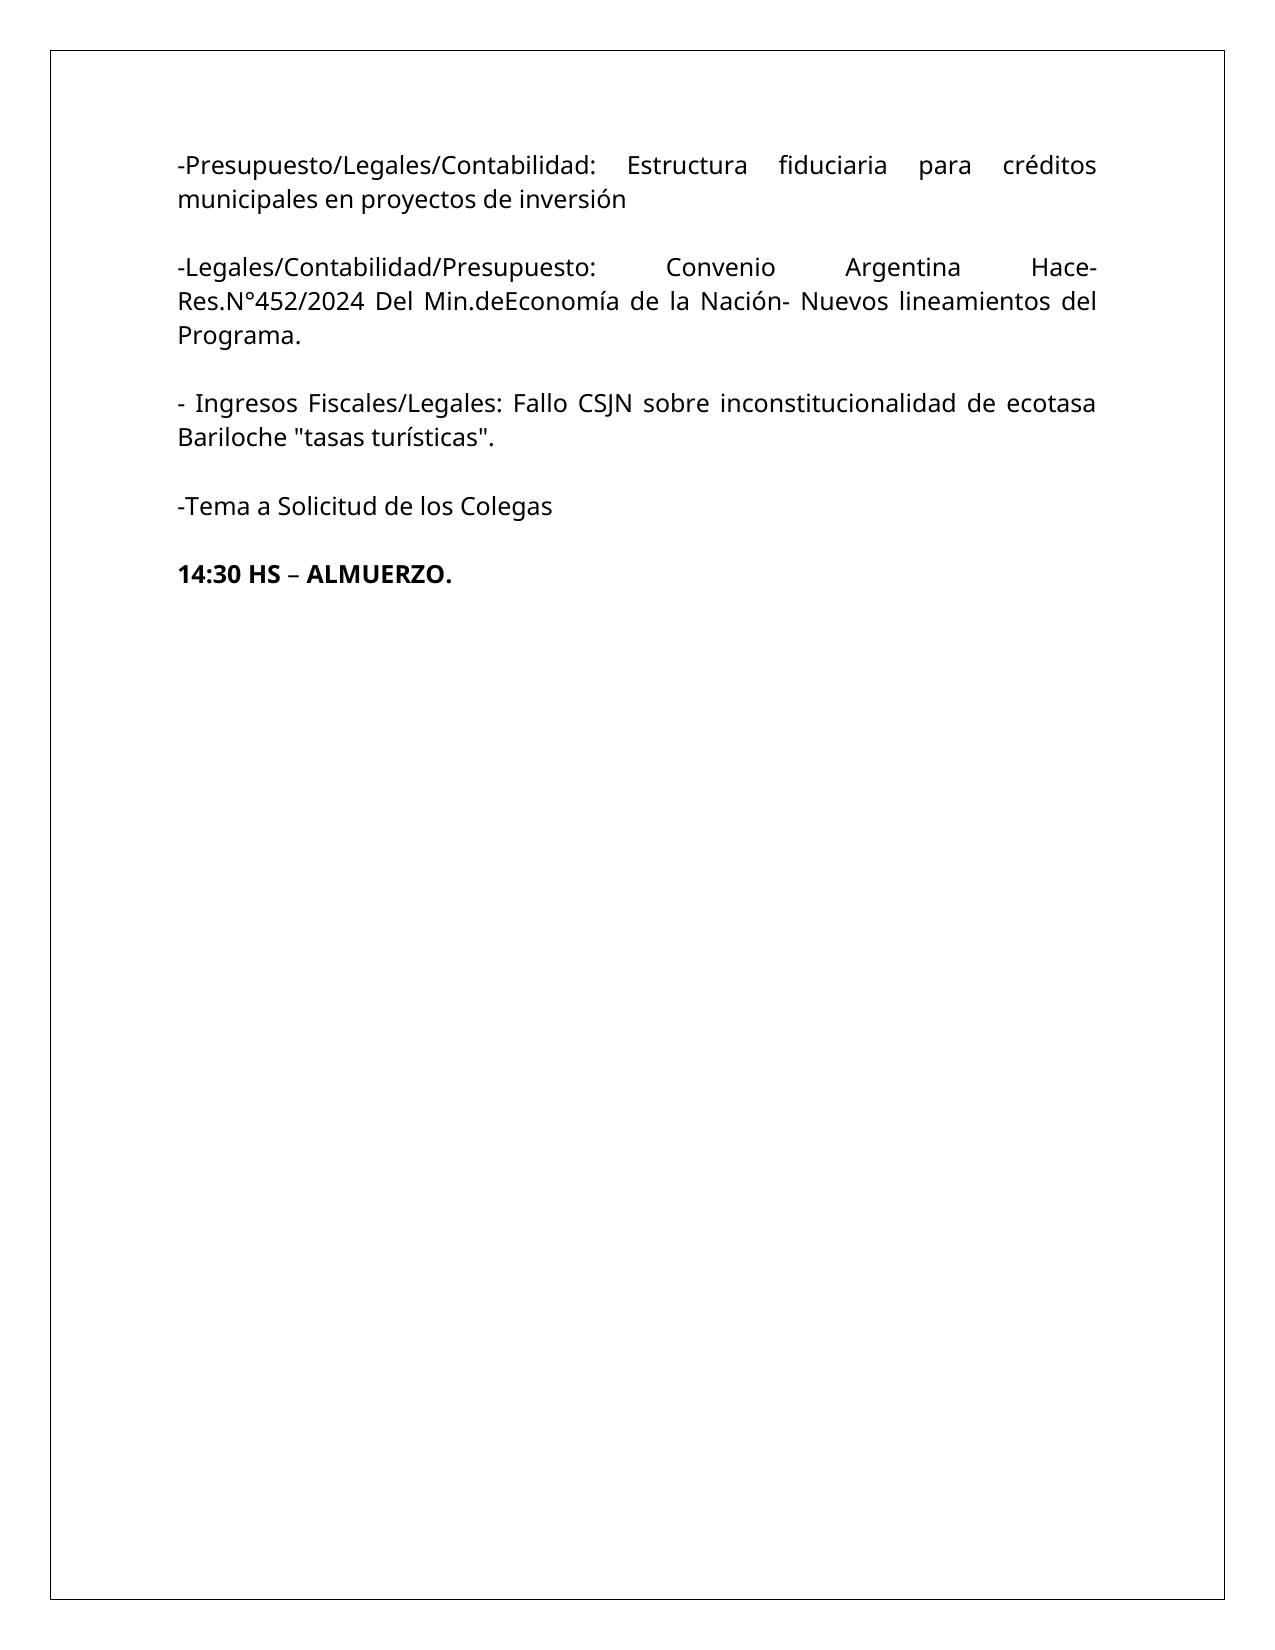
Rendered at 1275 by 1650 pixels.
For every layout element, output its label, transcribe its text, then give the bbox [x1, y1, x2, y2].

text -Tema a Solicitud de los Colegas [177, 488, 1098, 522]
text -Legales/Contabilidad/Presupuesto: Convenio Argentina Hace- Res.N°452/2024 Del Min.deEconomía de la Nación- Nuevos lineamientos del Programa. [177, 250, 1098, 352]
text -Presupuesto/Legales/Contabilidad: Estructura fiduciaria para créditos municipales en proyectos de inversión [177, 148, 1098, 216]
text 14:30 HS – ALMUERZO. [177, 556, 1098, 590]
text - Ingresos Fiscales/Legales: Fallo CSJN sobre inconstitucionalidad de ecotasa Bariloche "tasas turísticas". [177, 386, 1098, 454]
